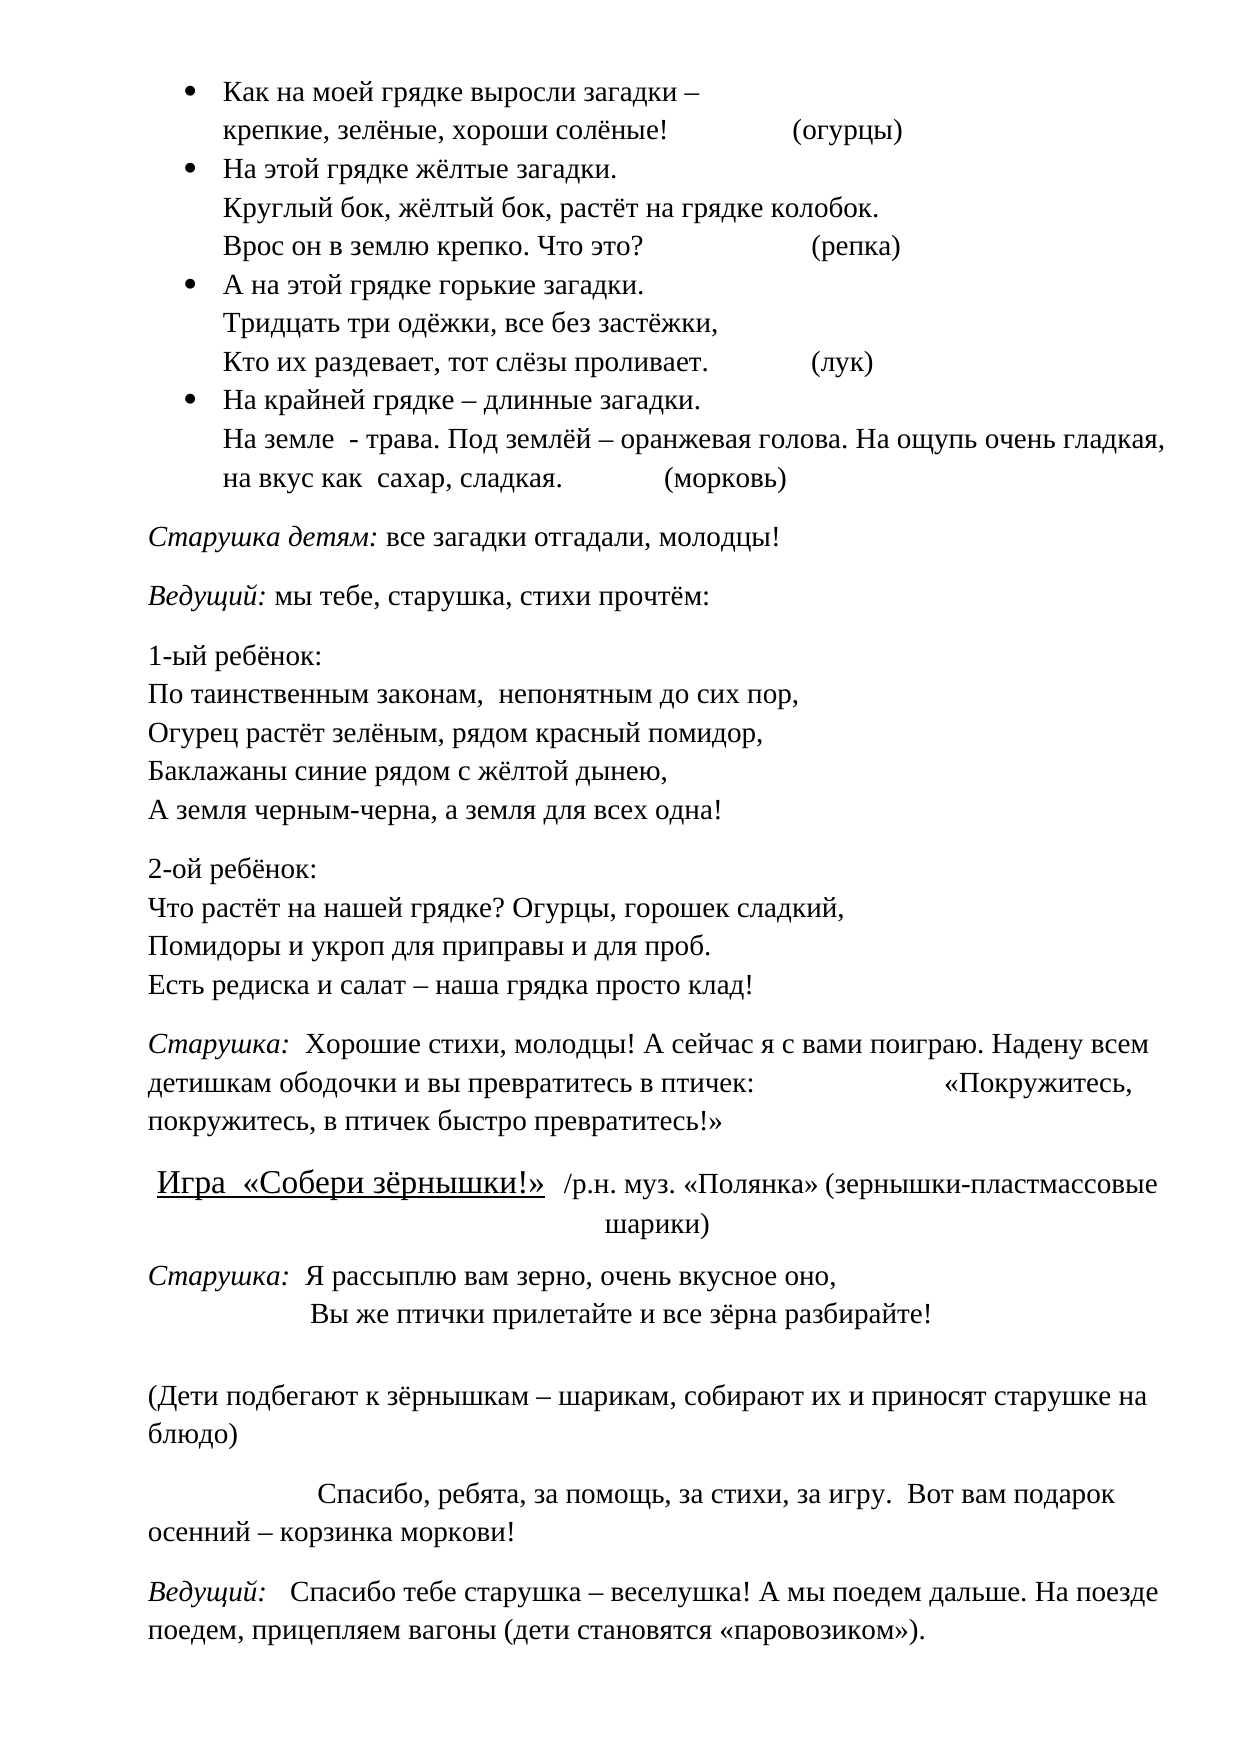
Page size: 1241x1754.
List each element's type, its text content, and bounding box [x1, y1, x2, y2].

text Старушка детям: все загадки отгадали, молодцы! [148, 519, 1167, 553]
list На этой грядке жёлтые загадки. Круглый бок, жёлтый бок, растёт на грядке колобок. Врос он в землю крепко. Что это? (репка) [185, 151, 1167, 262]
text Спасибо, ребята, за помощь, за стихи, за игру. Вот вам подарок осенний – корзинка моркови! [148, 1476, 1167, 1548]
text Ведущий: Спасибо тебе старушка – веселушка! А мы поедем дальше. На поезде поедем, прицепляем вагоны (дети становятся «паровозиком»). [148, 1574, 1167, 1646]
text Вы же птички прилетайте и все зёрна разбирайте! [148, 1303, 1167, 1328]
list Как на моей грядке выросли загадки – крепкие, зелёные, хороши солёные! (огурцы) [185, 74, 1167, 146]
text Старушка: Хорошие стихи, молодцы! А сейчас я с вами поиграю. Надену всем детишкам ободочки и вы превратитесь в птичек: «Покружитесь, покружитесь, в птичек быстро превратитесь!» [148, 1026, 1167, 1137]
text Старушка: Я рассыплю вам зерно, очень вкусное оно, [148, 1266, 1167, 1291]
text Ведущий: мы тебе, старушка, стихи прочтём: [148, 578, 1167, 612]
list На крайней грядке – длинные загадки. На земле - трава. Под землёй – оранжевая голова. На ощупь очень гладкая, на вкус как сахар, сладкая. (морковь) [185, 382, 1167, 493]
list А на этой грядке горькие загадки. Тридцать три одёжки, все без застёжки, Кто их раздевает, тот слёзы проливает. (лук) [185, 267, 1167, 377]
text 1-ый ребёнок: По таинственным законам, непонятным до сих пор, Огурец растёт зелёным, рядом красный помидор, Баклажаны синие рядом с жёлтой дынею, А земля черным-черна, а земля для всех одна! [148, 638, 1167, 826]
text 2-ой ребёнок: Что растёт на нашей грядке? Огурцы, горошек сладкий, Помидоры и укроп для приправы и для проб. Есть редиска и салат – наша грядка просто клад! [148, 851, 1167, 1001]
text Игра «Собери зёрнышки!» /р.н. муз. «Полянка» (зернышки-пластмассовые шарики) [148, 1163, 1167, 1240]
text (Дети подбегают к зёрнышкам – шарикам, собирают их и приносят старушке на блюдо) [148, 1378, 1167, 1450]
